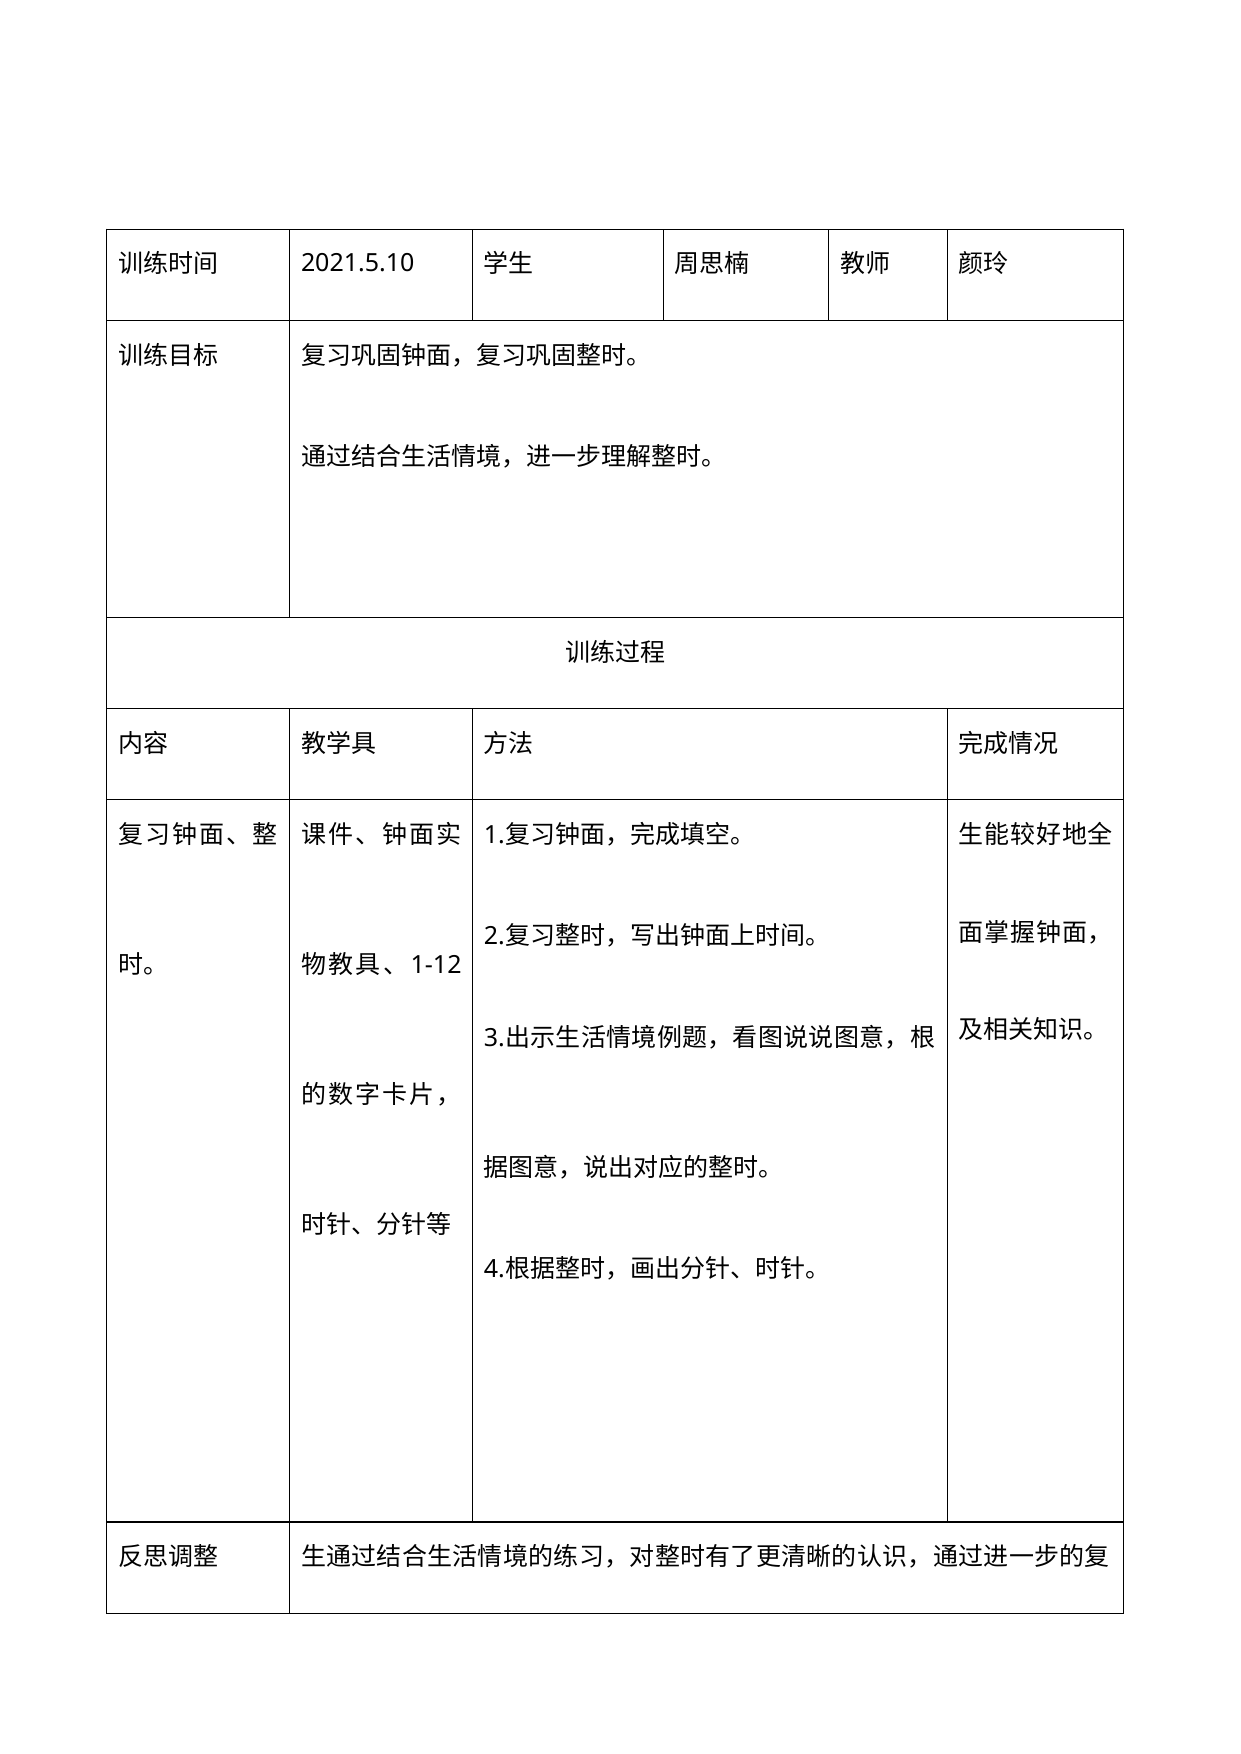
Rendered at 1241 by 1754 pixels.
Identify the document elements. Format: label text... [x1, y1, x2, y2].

table_cell 课件、钟面实物教具、1-12的数字卡片，时针、分针等 [290, 800, 472, 1521]
table_cell 训练过程 [107, 618, 1123, 708]
table_header 2021.5.10 [290, 230, 472, 320]
table_cell 完成情况 [948, 709, 1123, 799]
table_cell 教学具 [290, 709, 472, 799]
table_header 周思楠 [664, 230, 828, 320]
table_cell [290, 1523, 1123, 1612]
table_cell 复习钟面、整时。 [107, 800, 289, 1521]
table_cell 复习巩固钟面，复习巩固整时。 通过结合生活情境，进一步理解整时。 [290, 321, 1123, 617]
table_cell 训练目标 [107, 321, 289, 617]
table_cell 1.复习钟面，完成填空。 2.复习整时，写出钟面上时间。 3.出示生活情境例题，看图说说图意，根据图意，说出对应的整时。 4.根据整时，画出分针、时针。 [473, 800, 947, 1521]
table_header 训练时间 [107, 230, 289, 320]
table_cell 内容 [107, 709, 289, 799]
table_header 教师 [829, 230, 947, 320]
table_cell 生能较好地全面掌握钟面，及相关知识。 [948, 800, 1123, 1521]
table_cell 反思调整 [107, 1523, 289, 1612]
table_header 颜玲 [948, 230, 1123, 320]
table_cell 方法 [473, 709, 947, 799]
table_header 学生 [473, 230, 663, 320]
